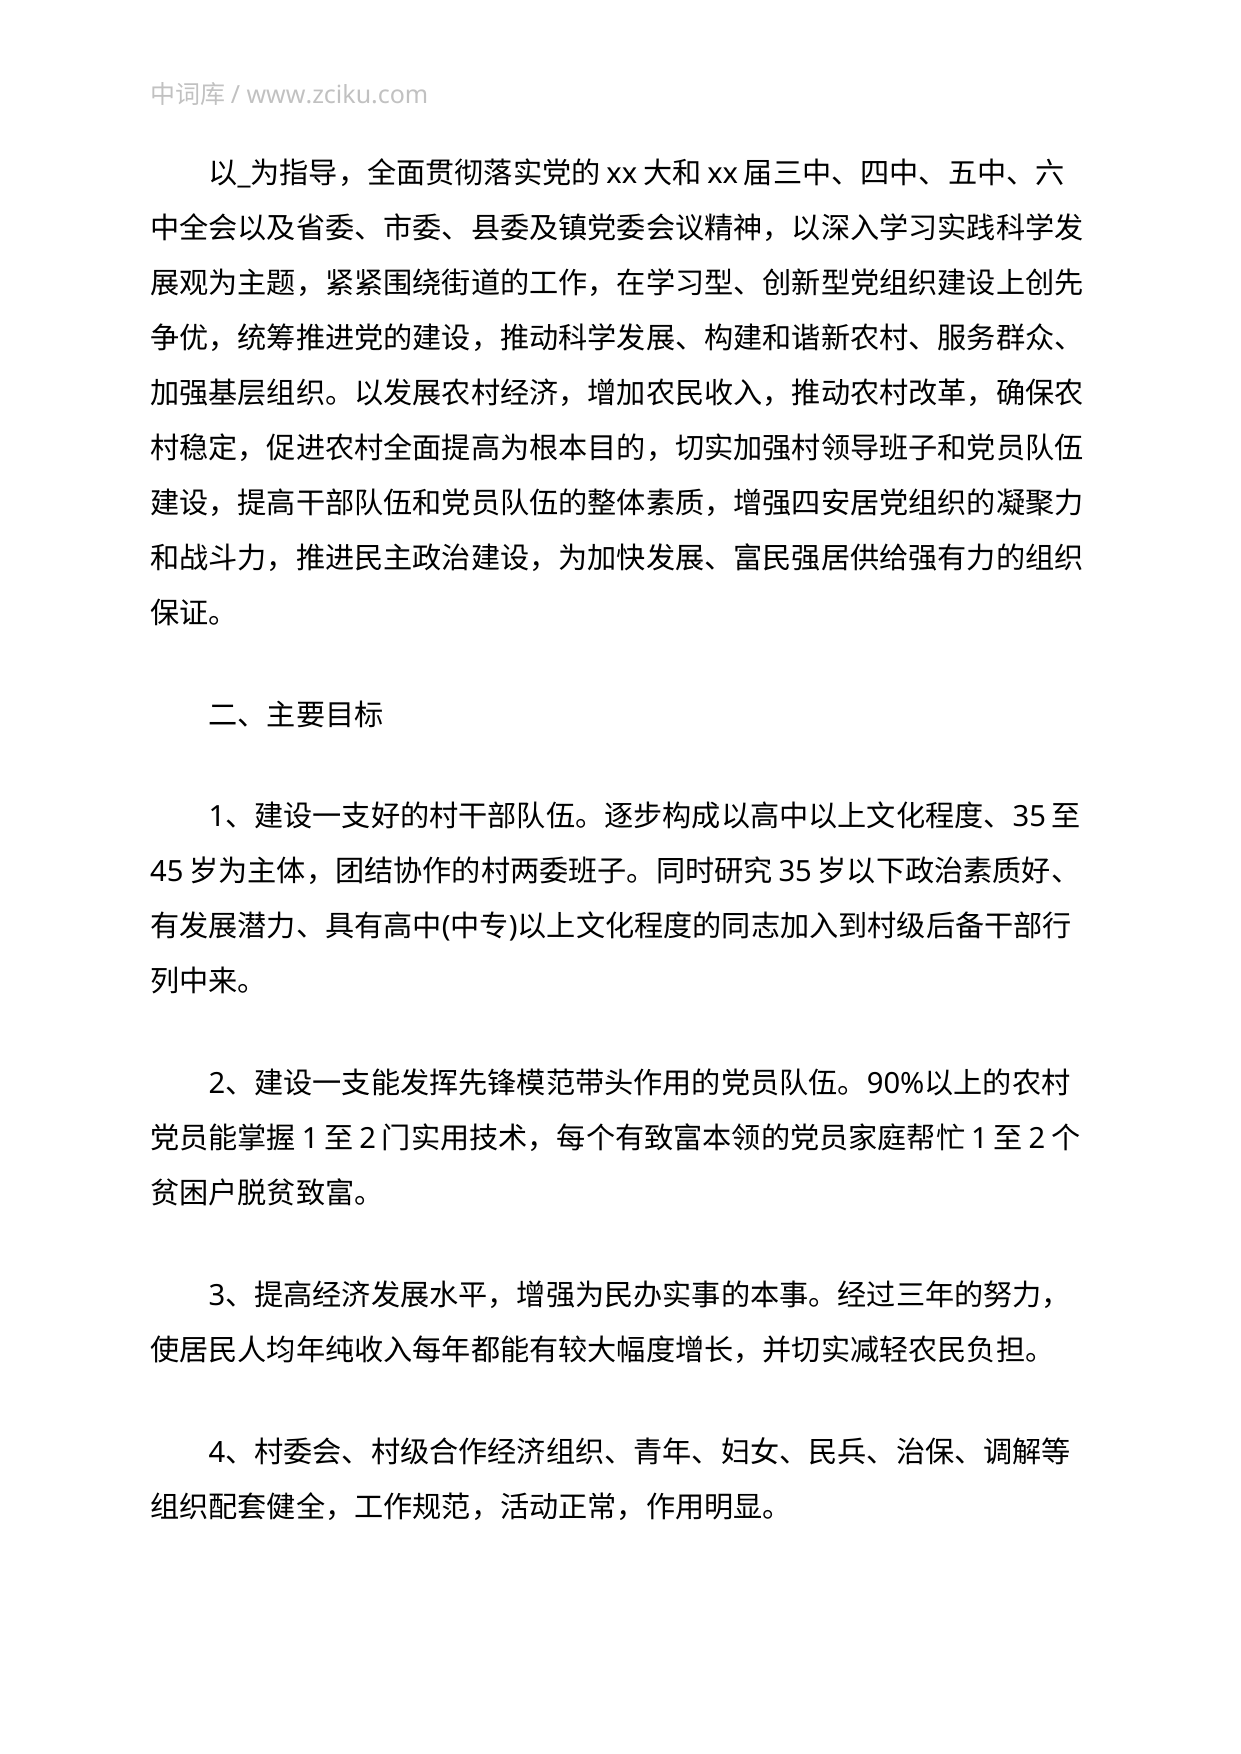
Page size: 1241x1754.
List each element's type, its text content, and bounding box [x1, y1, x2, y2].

text 3、提高经济发展水平，增强为民办实事的本事。经过三年的努力，使居民人均年纯收入每年都能有较大幅度增长，并切实减轻农民负担。 [150, 1271, 1090, 1369]
text 以_为指导，全面贯彻落实党的xx大和xx届三中、四中、五中、六中全会以及省委、市委、县委及镇党委会议精神，以深入学习实践科学发展观为主题，紧紧围绕街道的工作，在学习型、创新型党组织建设上创先争优，统筹推进党的建设，推动科学发展、构建和谐新农村、服务群众、加强基层组织。以发展农村经济，增加农民收入，推动农村改革，确保农村稳定，促进农村全面提高为根本目的，切实加强村领导班子和党员队伍建设，提高干部队伍和党员队伍的整体素质，增强四安居党组织的凝聚力和战斗力，推进民主政治建设，为加快发展、富民强居供给强有力的组织保证。 [150, 150, 1090, 632]
text 4、村委会、村级合作经济组织、青年、妇女、民兵、治保、调解等组织配套健全，工作规范，活动正常，作用明显。 [150, 1428, 1090, 1525]
text 二、主要目标 [150, 691, 1090, 733]
text 2、建设一支能发挥先锋模范带头作用的党员队伍。90%以上的农村党员能掌握1至2门实用技术，每个有致富本领的党员家庭帮忙1至2个贫困户脱贫致富。 [150, 1059, 1090, 1212]
text 1、建设一支好的村干部队伍。逐步构成以高中以上文化程度、35至45岁为主体，团结协作的村两委班子。同时研究35岁以下政治素质好、有发展潜力、具有高中(中专)以上文化程度的同志加入到村级后备干部行列中来。 [150, 793, 1090, 1000]
